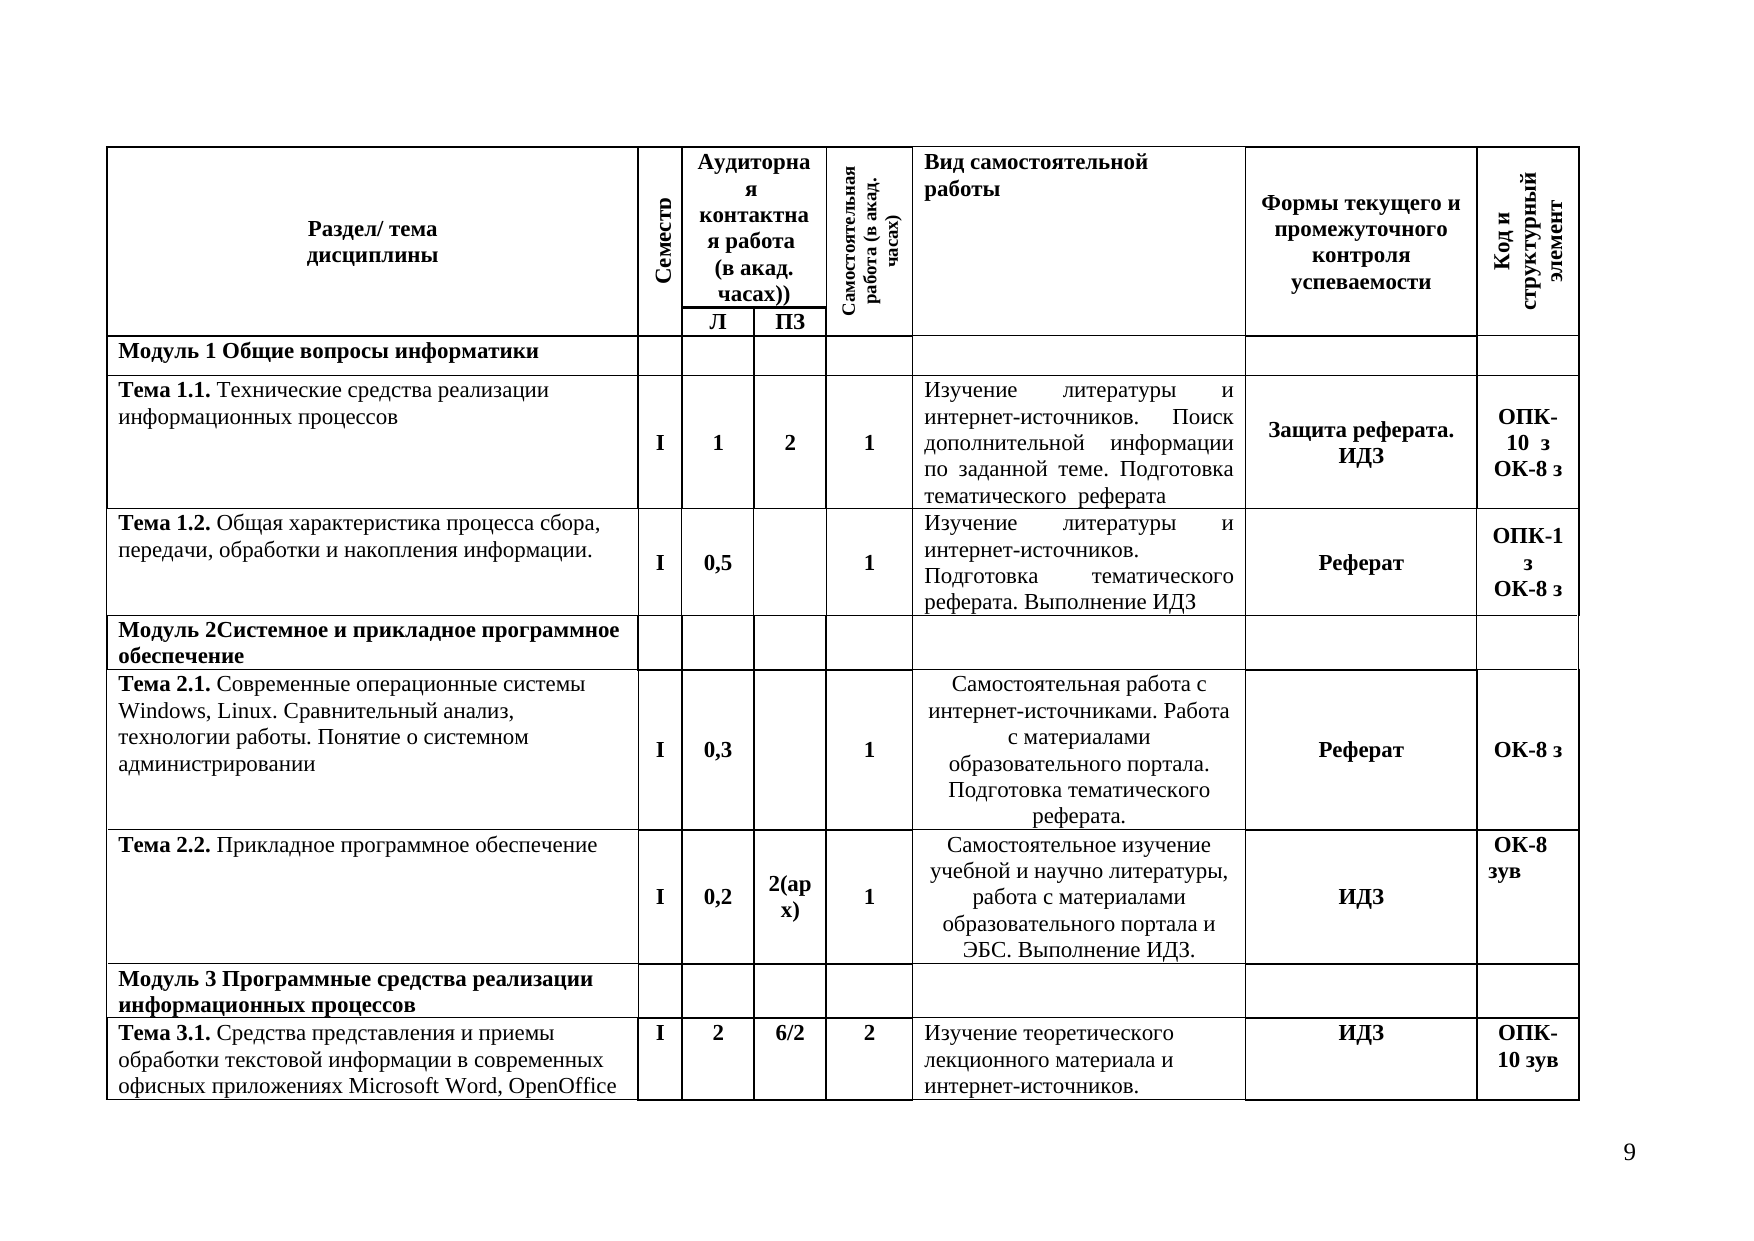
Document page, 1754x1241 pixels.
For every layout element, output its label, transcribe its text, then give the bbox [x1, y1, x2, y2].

table_cell 6/2 [755, 1019, 825, 1098]
table_cell [913, 616, 1245, 668]
table_cell [1478, 965, 1578, 1017]
table_cell I [639, 671, 681, 829]
table_header Самостоятельная работа (в акад. часах) [827, 148, 912, 335]
table_cell Модуль 3 Программные средства реализации информационных процессов [107, 963, 638, 1017]
table_header Формы текущего и промежуточного контроля успеваемости [1246, 148, 1476, 335]
table_cell [1246, 616, 1476, 668]
table_cell 2 [683, 1019, 753, 1098]
table_cell [1478, 336, 1578, 375]
table_cell Защита реферата. ИДЗ [1246, 376, 1476, 508]
table_cell 2 [755, 376, 825, 508]
table_cell [639, 337, 681, 375]
table_cell [754, 509, 826, 615]
table_cell ОПК-10 зув [1478, 1019, 1578, 1098]
table_cell I [639, 1019, 681, 1098]
table_cell [755, 671, 825, 829]
table_cell [639, 616, 681, 668]
table_cell Модуль 2Системное и прикладное программное обеспечение [108, 616, 637, 668]
table_cell [683, 337, 753, 375]
table_cell Реферат [1246, 671, 1476, 829]
table_header Код и структурный элемент компетенции [1478, 148, 1578, 335]
table_cell 0,3 [683, 671, 753, 829]
table_header Аудиторная контактная работа (в акад. часах)) [683, 148, 826, 306]
table_cell ИДЗ [1246, 831, 1476, 962]
table_cell [683, 616, 753, 668]
table_cell 1 [827, 831, 912, 962]
table_cell [913, 964, 1245, 1017]
table_cell [827, 965, 912, 1017]
table_cell I [639, 831, 681, 962]
table_cell [755, 965, 825, 1017]
table_cell ИДЗ [1246, 1019, 1476, 1098]
table_cell 1 [827, 671, 912, 829]
table_header Семестр [639, 148, 681, 335]
table_cell I [639, 376, 681, 508]
table_cell [683, 965, 753, 1017]
table_cell Модуль 1 Общие вопросы информатики [108, 337, 637, 375]
table_cell 0,2 [683, 831, 753, 962]
table_cell [913, 336, 1245, 375]
table_cell Л [683, 309, 753, 335]
table_cell [827, 616, 912, 668]
table_cell ПЗ [755, 309, 825, 335]
table_cell ОПК-1 з ОК-8 з [1477, 509, 1578, 615]
table_cell Реферат [1246, 509, 1476, 615]
table_cell Тема 2.1. Современные операционные системы Windows, Linux. Сравнительный анализ, технологии работы. Понятие о системном администрировании [107, 670, 638, 829]
table_cell Самостоятельная работа с интернет-источниками. Работа с материалами образовательного портала. Подготовка тематического реферата. [913, 670, 1245, 829]
table_cell [1246, 337, 1476, 375]
table_cell ОК-8 з [1478, 669, 1578, 829]
table_cell 1 [827, 509, 912, 615]
table_header Вид самостоятельной работы [913, 147, 1245, 335]
table_cell Тема 1.2. Общая характеристика процесса сбора, передачи, обработки и накопления информации. [107, 509, 638, 615]
table_cell 2(арх) [755, 831, 825, 962]
table_cell [1477, 615, 1578, 668]
table_cell Изучение литературы и интернет-источников. Подготовка тематического реферата. Выполнение ИДЗ [913, 509, 1245, 615]
table_cell Самостоятельное изучение учебной и научно литературы, работа с материалами образовательного портала и ЭБС. Выполнение ИДЗ. [913, 830, 1245, 962]
table_cell Изучение литературы и интернет-источников. Поиск дополнительной информации по заданной теме. Подготовка тематического реферата [913, 376, 1245, 508]
table_cell [755, 616, 825, 668]
table_cell [755, 337, 825, 375]
table_cell Тема 1.1. Технические средства реализации информационных процессов [108, 376, 637, 508]
table_cell ОПК-10 з ОК-8 з [1478, 376, 1578, 508]
table_cell [639, 965, 681, 1017]
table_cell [108, 1018, 637, 1098]
table_cell Тема 2.2. Прикладное программное обеспечение [107, 829, 638, 962]
table_cell 1 [827, 376, 912, 508]
table_cell ОК-8 зув [1478, 831, 1578, 962]
table_cell I [639, 509, 681, 615]
table_cell 0,5 [682, 509, 753, 615]
table_cell [827, 337, 912, 375]
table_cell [913, 1018, 1245, 1098]
table_header Раздел/ тема дисциплины [108, 148, 637, 335]
table_cell 2 [827, 1019, 912, 1098]
table_cell 1 [683, 376, 753, 508]
table_cell [1246, 965, 1476, 1017]
